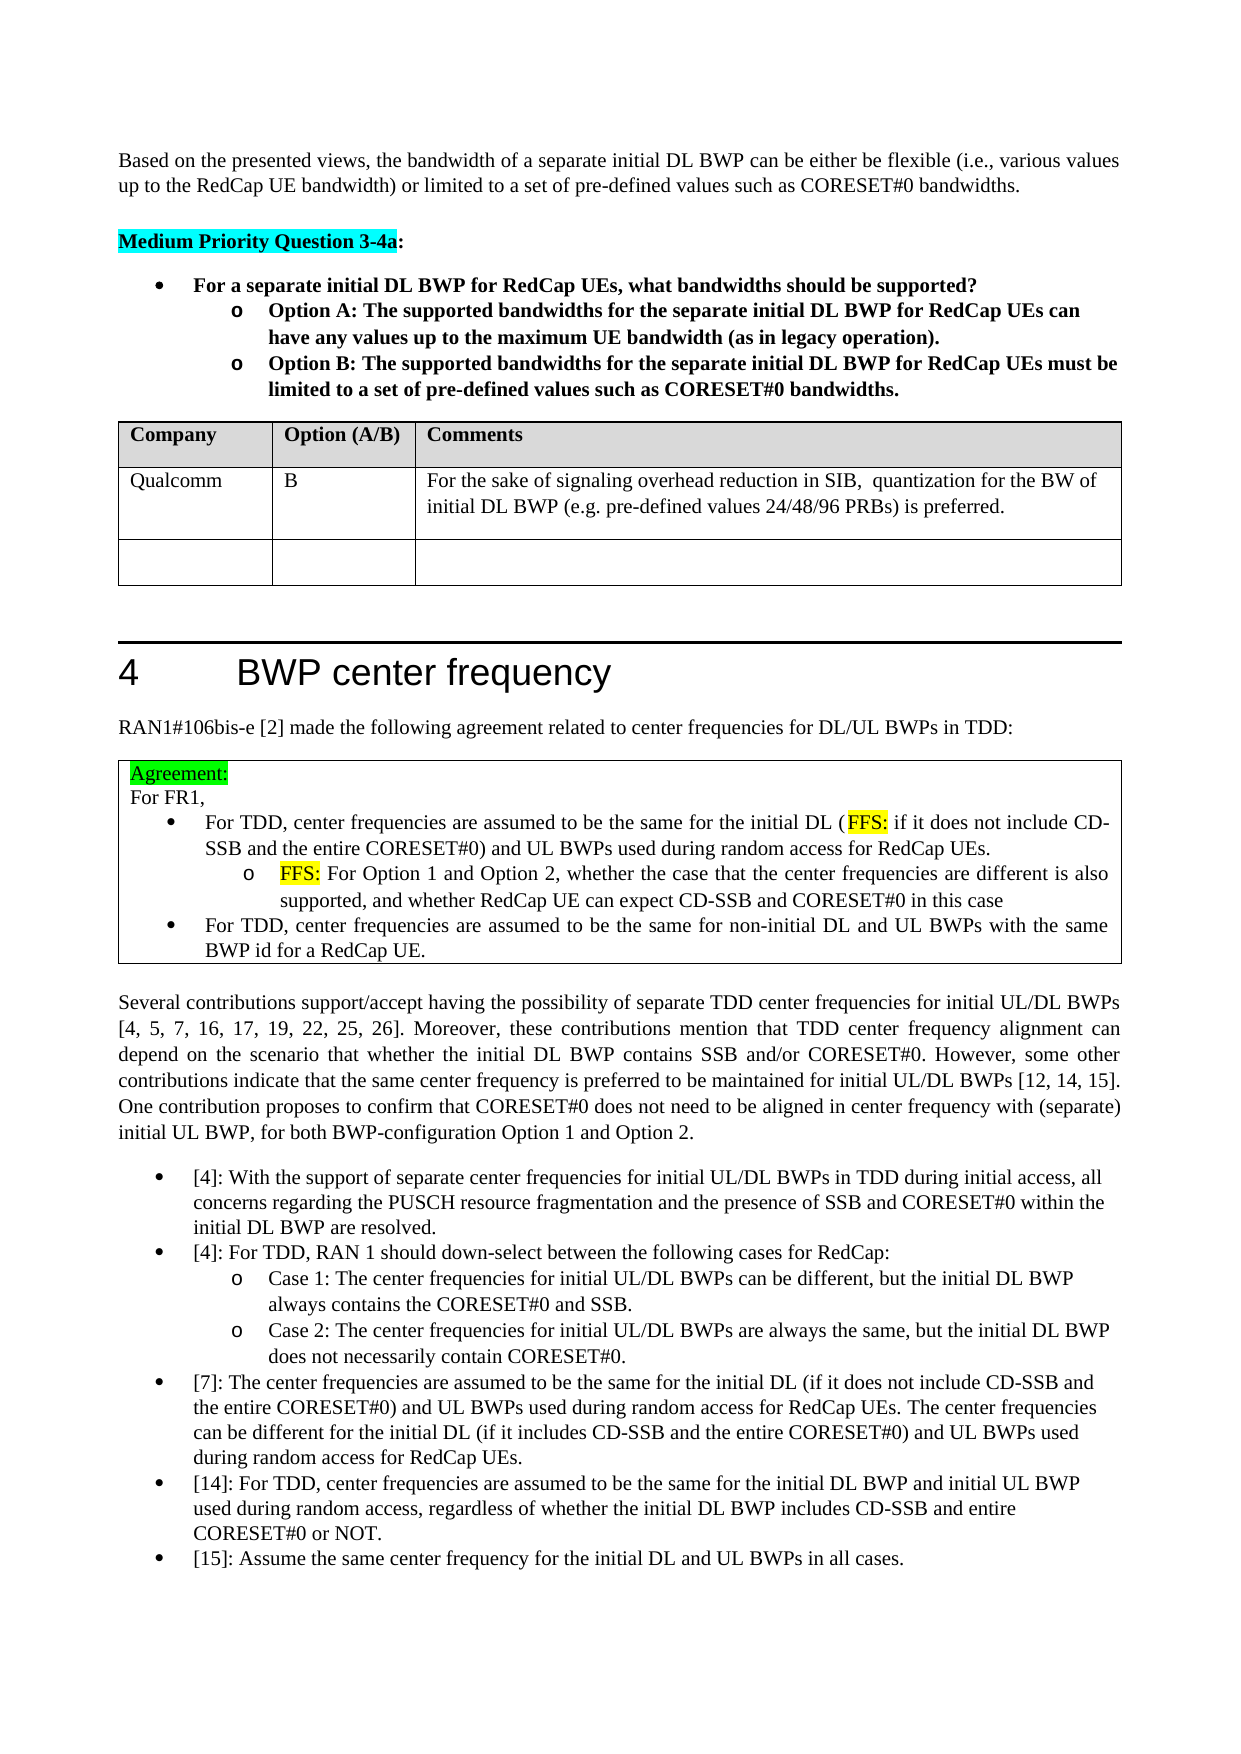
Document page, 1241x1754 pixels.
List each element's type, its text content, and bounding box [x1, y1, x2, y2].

text Based on the presented views, the bandwidth of a separate initial DL BWP can be either be flexible (i.e., various values up to the RedCap UE bandwidth) or limited to a set of pre-defined values such as CORESET#0 bandwidths. [118, 147, 1122, 197]
table_header Agreement: For FR1, For TDD, center frequencies are assumed to be the same for the initial DL (FFS: if it does not include CD-SSB and the entire CORESET#0) and UL BWPs used during random access for RedCap UEs. FFS: For Option 1 and Option 2, whether the case that the center frequencies are different is also supported, and whether RedCap UE can expect CD-SSB and CORESET#0 in this case For TDD, center frequencies are assumed to be the same for non-initial DL and UL BWPs with the same BWP id for a RedCap UE. [119, 761, 1121, 963]
table_header Company [119, 423, 272, 467]
table_header Option (A/B) [273, 423, 415, 467]
table_cell B [273, 468, 415, 539]
list Case 2: The center frequencies for initial UL/DL BWPs are always the same, but the initial DL BWP does not necessarily contain CORESET#0. [231, 1317, 1122, 1368]
list Option A: The supported bandwidths for the separate initial DL BWP for RedCap UEs can have any values up to the maximum UE bandwidth (as in legacy operation). [231, 298, 1122, 349]
table_header Comments [416, 423, 1121, 467]
list [7]: The center frequencies are assumed to be the same for the initial DL (if it does not include CD-SSB and the entire CORESET#0) and UL BWPs used during random access for RedCap UEs. The center frequencies can be different for the initial DL (if it includes CD-SSB and the entire CORESET#0) and UL BWPs used during random access for RedCap UEs. [156, 1369, 1122, 1469]
table_cell For the sake of signaling overhead reduction in SIB, quantization for the BW of initial DL BWP (e.g. pre-defined values 24/48/96 PRBs) is preferred. [416, 468, 1121, 539]
table_cell [119, 540, 272, 584]
table_cell [416, 540, 1121, 584]
list Case 1: The center frequencies for initial UL/DL BWPs can be different, but the initial DL BWP always contains the CORESET#0 and SSB. [231, 1265, 1122, 1316]
table_cell [273, 540, 415, 584]
list [4]: With the support of separate center frequencies for initial UL/DL BWPs in TDD during initial access, all concerns regarding the PUSCH resource fragmentation and the presence of SSB and CORESET#0 within the initial DL BWP are resolved. [156, 1164, 1122, 1239]
text Medium Priority Question 3-4a: [118, 228, 1122, 253]
text Several contributions support/accept having the possibility of separate TDD center frequencies for initial UL/DL BWPs [4, 5, 7, 16, 17, 19, 22, 25, 26]. Moreover, these contributions mention that TDD center frequency alignment can depend on the scenario that whether the initial DL BWP contains SSB and/or CORESET#0. However, some other contributions indicate that the same center frequency is preferred to be maintained for initial UL/DL BWPs [12, 14, 15]. One contribution proposes to confirm that CORESET#0 does not need to be aligned in center frequency with (separate) initial UL BWP, for both BWP-configuration Option 1 and Option 2. [118, 964, 1122, 1144]
list [15]: Assume the same center frequency for the initial DL and UL BWPs in all cases. [156, 1546, 1122, 1570]
text RAN1#106bis-e [2] made the following agreement related to center frequencies for DL/UL BWPs in TDD: [118, 715, 1122, 739]
list Option B: The supported bandwidths for the separate initial DL BWP for RedCap UEs must be limited to a set of pre-defined values such as CORESET#0 bandwidths. [231, 351, 1122, 401]
table_cell Qualcomm [119, 468, 272, 539]
list For a separate initial DL BWP for RedCap UEs, what bandwidths should be supported? [156, 273, 1122, 297]
subtitle BWP center frequency [118, 644, 1122, 693]
list [14]: For TDD, center frequencies are assumed to be the same for the initial DL BWP and initial UL BWP used during random access, regardless of whether the initial DL BWP includes CD-SSB and entire CORESET#0 or NOT. [156, 1470, 1122, 1545]
list [4]: For TDD, RAN 1 should down-select between the following cases for RedCap: [156, 1240, 1122, 1264]
